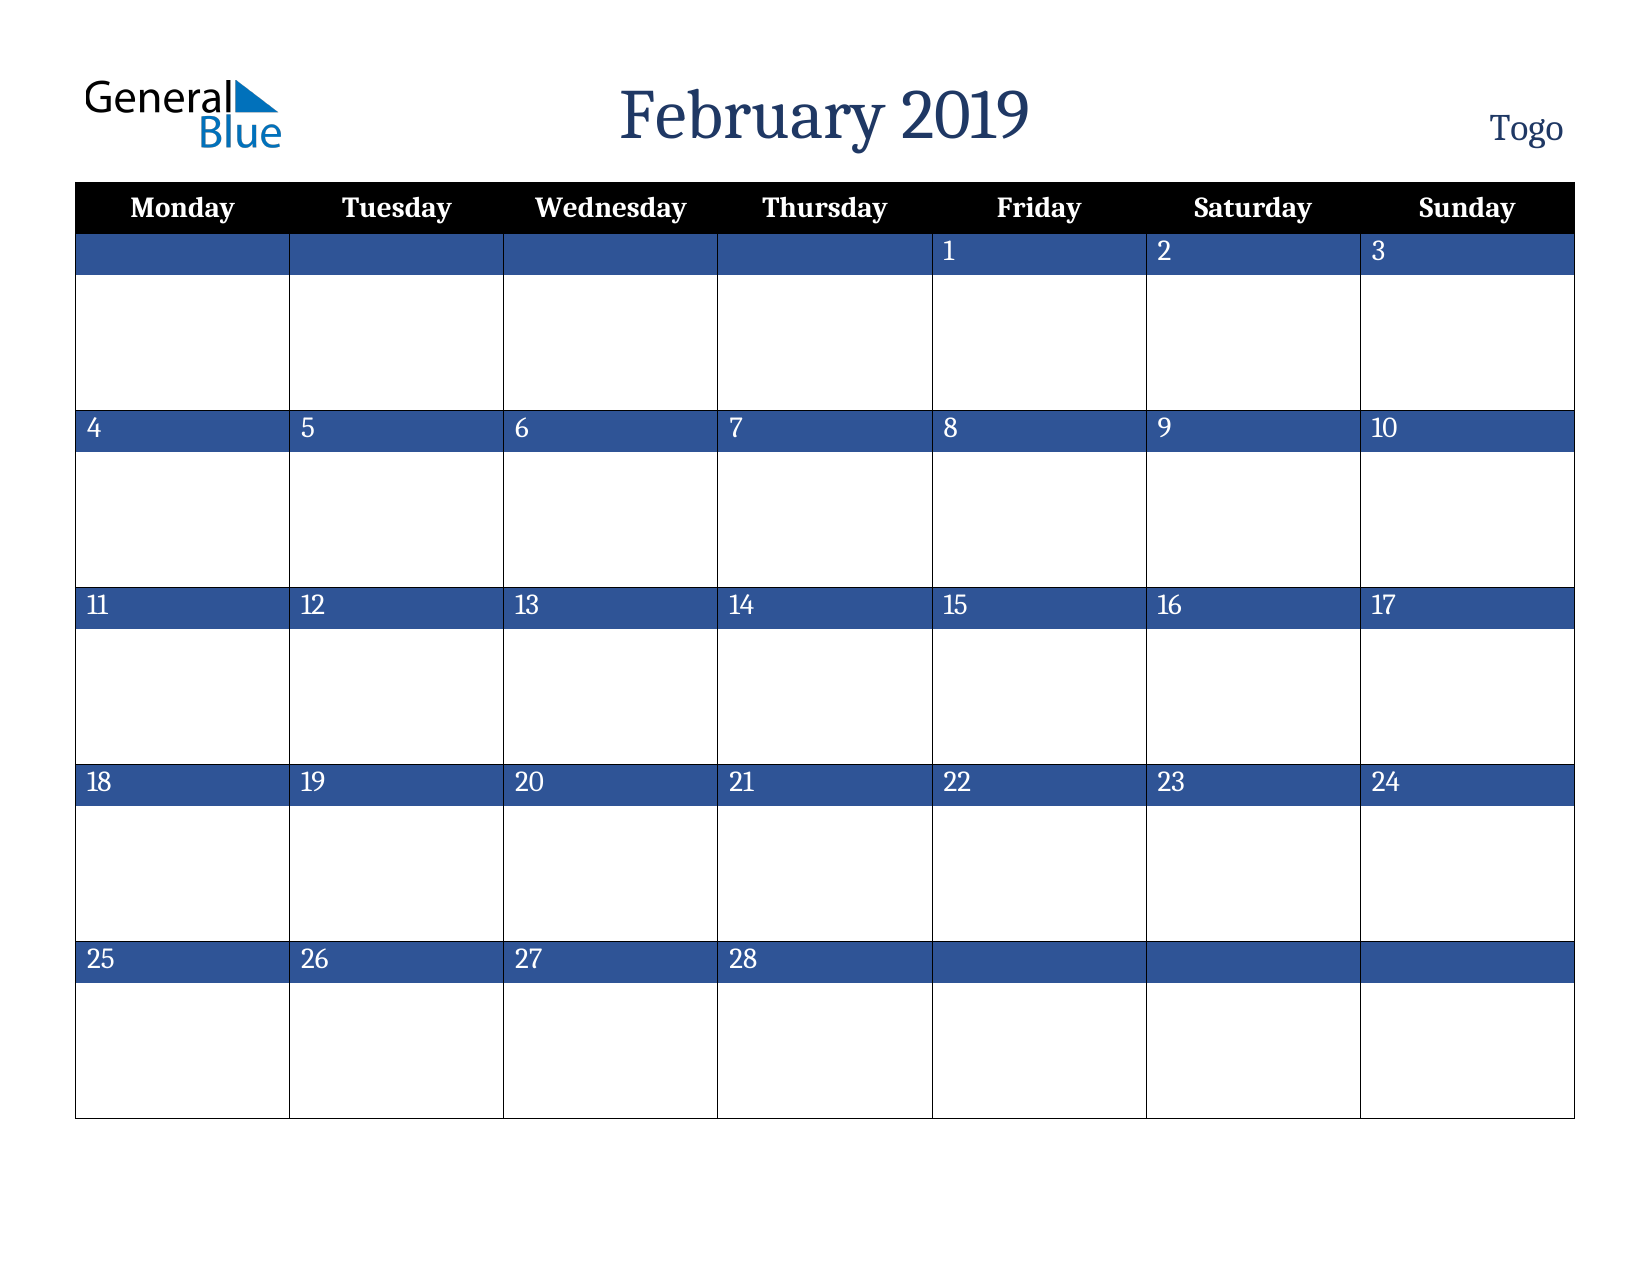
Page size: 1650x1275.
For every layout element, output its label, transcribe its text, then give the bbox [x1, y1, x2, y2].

table_cell [290, 452, 503, 587]
table_cell [933, 452, 1146, 587]
table_cell Tuesday [290, 183, 503, 233]
table_cell [504, 452, 717, 587]
table_cell Saturday [1147, 183, 1360, 233]
table_cell 24 [1361, 765, 1574, 806]
table_cell [1147, 983, 1360, 1118]
table_cell Thursday [718, 183, 932, 233]
table_cell [1361, 806, 1574, 941]
table_cell 27 [504, 942, 717, 983]
table_cell 8 [933, 411, 1146, 452]
table_cell 4 [76, 411, 289, 452]
table_cell [718, 452, 932, 587]
table_cell [718, 629, 932, 764]
table_cell [1147, 452, 1360, 587]
table_cell [290, 983, 503, 1118]
table_cell [290, 806, 503, 941]
table_cell 14 [718, 588, 932, 629]
table_cell [1147, 275, 1360, 410]
table_cell [76, 806, 289, 941]
table_cell [290, 629, 503, 764]
table_cell [933, 942, 1146, 983]
table_cell [290, 275, 503, 410]
table_cell [718, 983, 932, 1118]
table_cell [76, 275, 289, 410]
table_cell 25 [76, 942, 289, 983]
table_cell [1361, 452, 1574, 587]
table_cell [1147, 942, 1360, 983]
table_cell [504, 234, 717, 275]
table_cell 1 [933, 234, 1146, 275]
table_cell [1361, 983, 1574, 1118]
table_cell [76, 629, 289, 764]
table_cell [933, 983, 1146, 1118]
table_cell 21 [718, 765, 932, 806]
table_cell [1361, 629, 1574, 764]
table_header [76, 75, 503, 182]
table_cell [290, 234, 503, 275]
table_cell 9 [1147, 411, 1360, 452]
table_cell Wednesday [504, 183, 717, 233]
table_cell [504, 806, 717, 941]
table_cell 19 [290, 765, 503, 806]
table_cell 23 [1147, 765, 1360, 806]
table_cell 2 [1147, 234, 1360, 275]
table_cell [933, 806, 1146, 941]
table_cell [76, 234, 289, 275]
picture [86, 80, 281, 148]
table_cell [933, 275, 1146, 410]
table_cell [504, 275, 717, 410]
table_cell 28 [718, 942, 932, 983]
table_cell [1361, 275, 1574, 410]
table_cell [718, 806, 932, 941]
table_cell [718, 234, 932, 275]
table_cell Friday [933, 183, 1146, 233]
table_cell Monday [76, 183, 289, 233]
table_cell [504, 983, 717, 1118]
table_cell 12 [290, 588, 503, 629]
table_cell [504, 629, 717, 764]
table_cell [1147, 629, 1360, 764]
table_cell 10 [1361, 411, 1574, 452]
table_cell 7 [718, 411, 932, 452]
table_cell [718, 275, 932, 410]
table_cell 22 [933, 765, 1146, 806]
table_cell [1361, 942, 1574, 983]
table_cell Sunday [1361, 183, 1574, 233]
table_cell 18 [76, 765, 289, 806]
table_cell 26 [290, 942, 503, 983]
table_cell 13 [504, 588, 717, 629]
table_cell 20 [504, 765, 717, 806]
table_header Togo [1146, 75, 1574, 182]
table_cell 6 [504, 411, 717, 452]
table_cell 3 [1361, 234, 1574, 275]
table_cell 15 [933, 588, 1146, 629]
table_cell 17 [1361, 588, 1574, 629]
table_cell [1147, 806, 1360, 941]
table_cell 16 [1147, 588, 1360, 629]
table_cell [933, 629, 1146, 764]
table_cell 5 [290, 411, 503, 452]
table_header February 2019 [504, 75, 1146, 182]
table_cell 11 [76, 588, 289, 629]
table_cell [76, 983, 289, 1118]
table_cell [76, 452, 289, 587]
